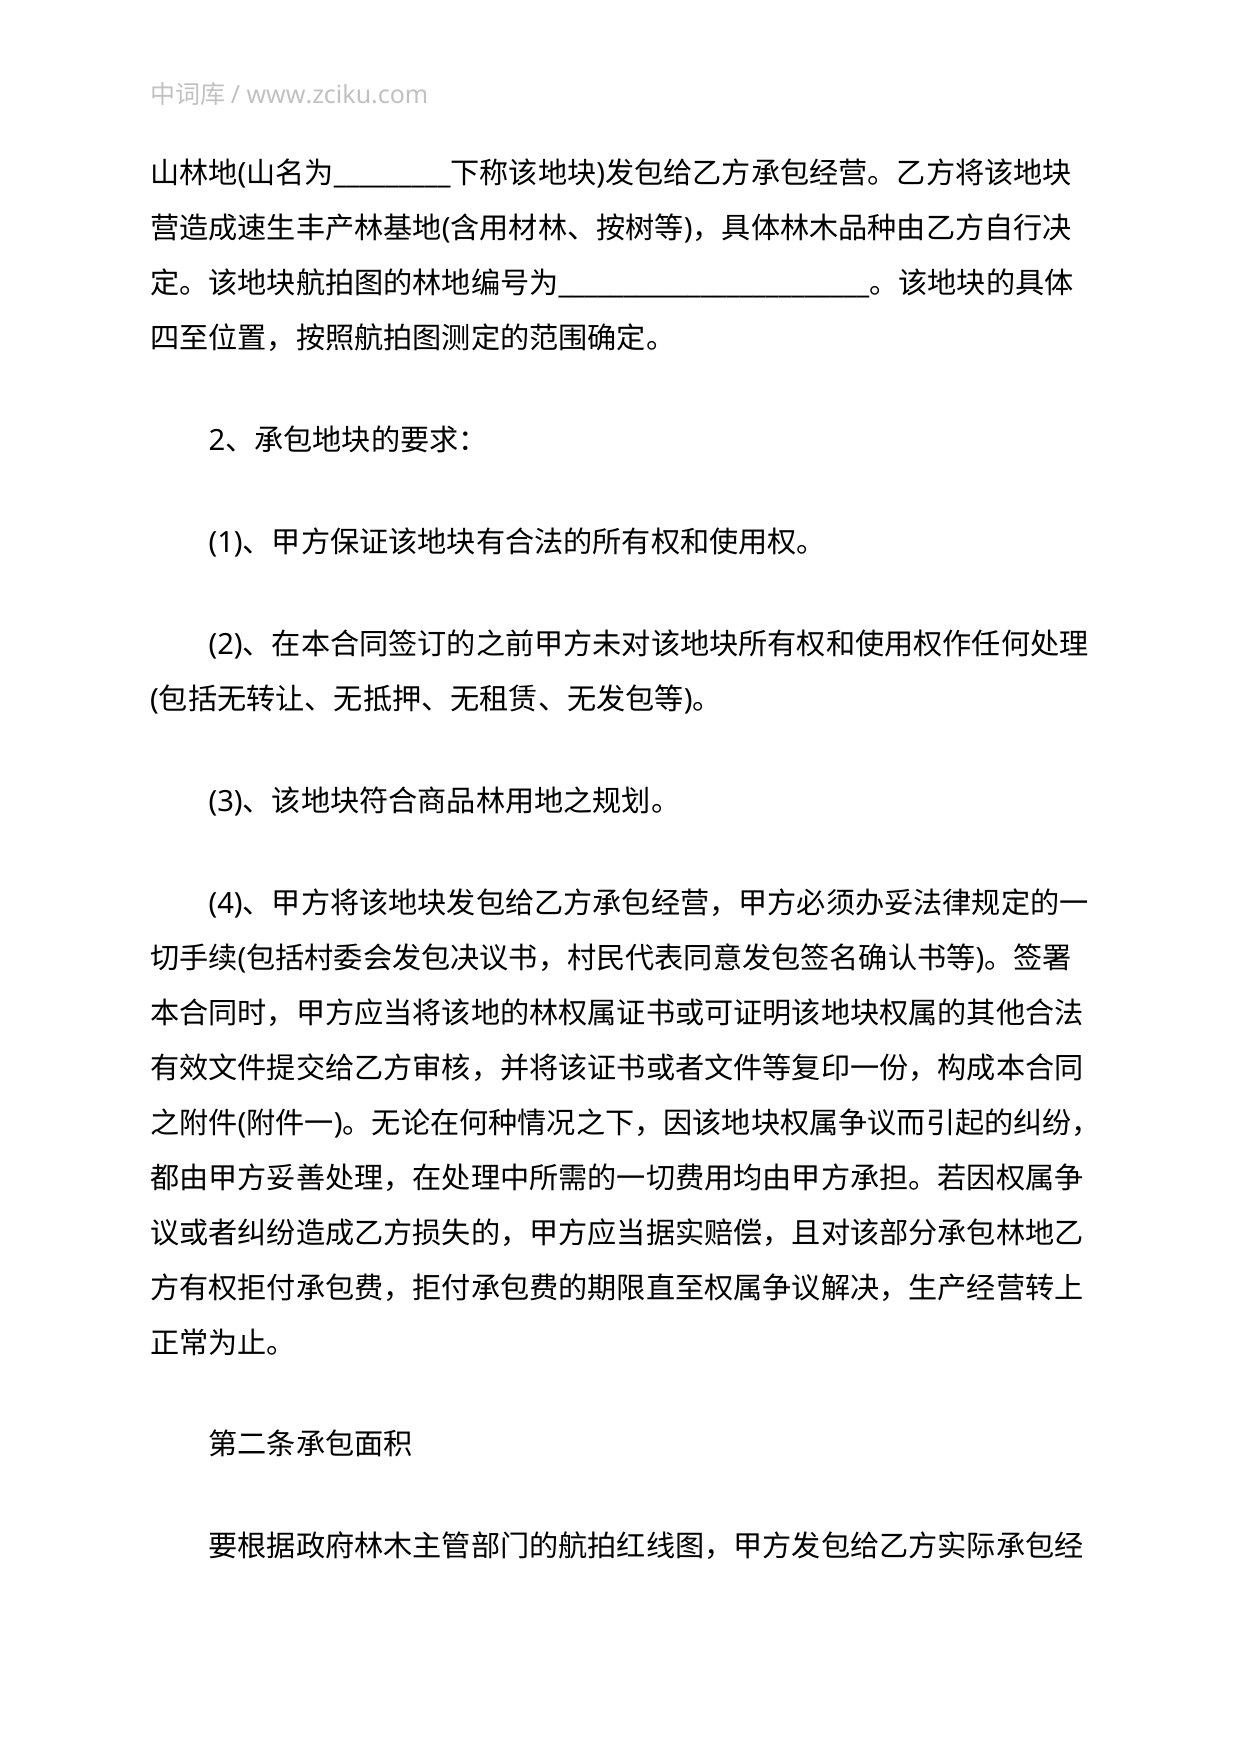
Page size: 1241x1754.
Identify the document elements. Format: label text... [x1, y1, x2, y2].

text (2)、在本合同签订的之前甲方未对该地块所有权和使用权作任何处理(包括无转让、无抵押、无租赁、无发包等)。 [150, 621, 1090, 718]
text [150, 150, 1090, 357]
text (4)、甲方将该地块发包给乙方承包经营，甲方必须办妥法律规定的一切手续(包括村委会发包决议书，村民代表同意发包签名确认书等)。签署本合同时，甲方应当将该地的林权属证书或可证明该地块权属的其他合法有效文件提交给乙方审核，并将该证书或者文件等复印一份，构成本合同之附件(附件一)。无论在何种情况之下，因该地块权属争议而引起的纠纷，都由甲方妥善处理，在处理中所需的一切费用均由甲方承担。若因权属争议或者纠纷造成乙方损失的，甲方应当据实赔偿，且对该部分承包林地乙方有权拒付承包费，拒付承包费的期限直至权属争议解决，生产经营转上正常为止。 [150, 880, 1090, 1361]
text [150, 1523, 1090, 1565]
text 第二条承包面积 [150, 1421, 1090, 1463]
text 2、承包地块的要求： [150, 417, 1090, 459]
text (3)、该地块符合商品林用地之规划。 [150, 778, 1090, 820]
text (1)、甲方保证该地块有合法的所有权和使用权。 [150, 519, 1090, 561]
